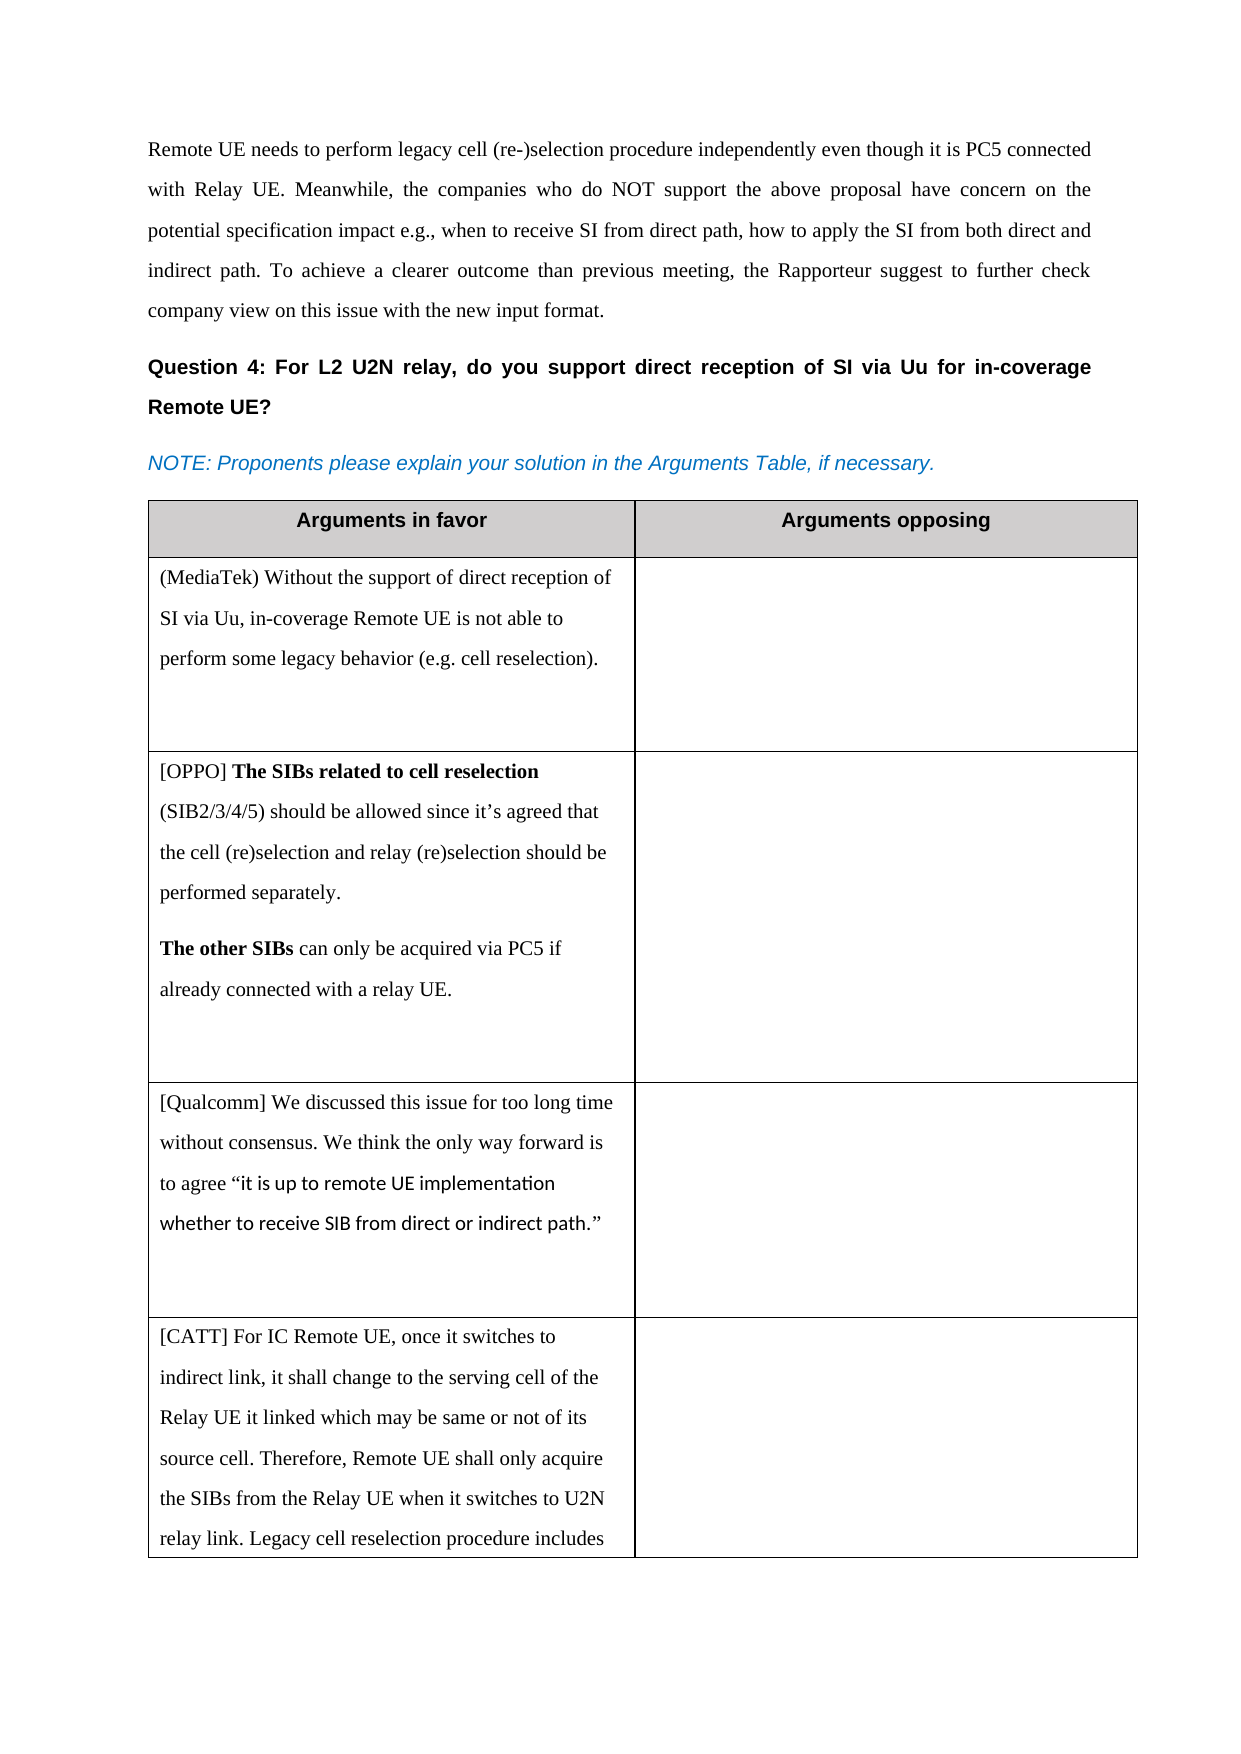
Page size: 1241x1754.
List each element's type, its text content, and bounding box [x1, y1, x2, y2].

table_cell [149, 1318, 634, 1557]
table_cell [636, 1318, 1137, 1557]
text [148, 130, 1092, 329]
text Question 4: For L2 U2N relay, do you support direct reception of SI via Uu for in-coverage Remote UE? [148, 348, 1092, 426]
table_header Arguments in favor [149, 501, 634, 557]
table_cell [Qualcomm] We discussed this issue for too long time without consensus. We think the only way forward is to agree “it is up to remote UE implementation whether to receive SIB from direct or indirect path.” [149, 1083, 634, 1317]
text NOTE: Proponents please explain your solution in the Arguments Table, if necessary. [148, 444, 1092, 482]
table_cell [OPPO] The SIBs related to cell reselection (SIB2/3/4/5) should be allowed since it’s agreed that the cell (re)selection and relay (re)selection should be performed separately. The other SIBs can only be acquired via PC5 if already connected with a relay UE. [149, 752, 634, 1082]
table_cell [636, 1083, 1137, 1317]
table_cell [636, 752, 1137, 1082]
table_cell [636, 558, 1137, 751]
table_cell (MediaTek) Without the support of direct reception of SI via Uu, in-coverage Remote UE is not able to perform some legacy behavior (e.g. cell reselection). [149, 558, 634, 751]
table_header Arguments opposing [636, 501, 1137, 557]
